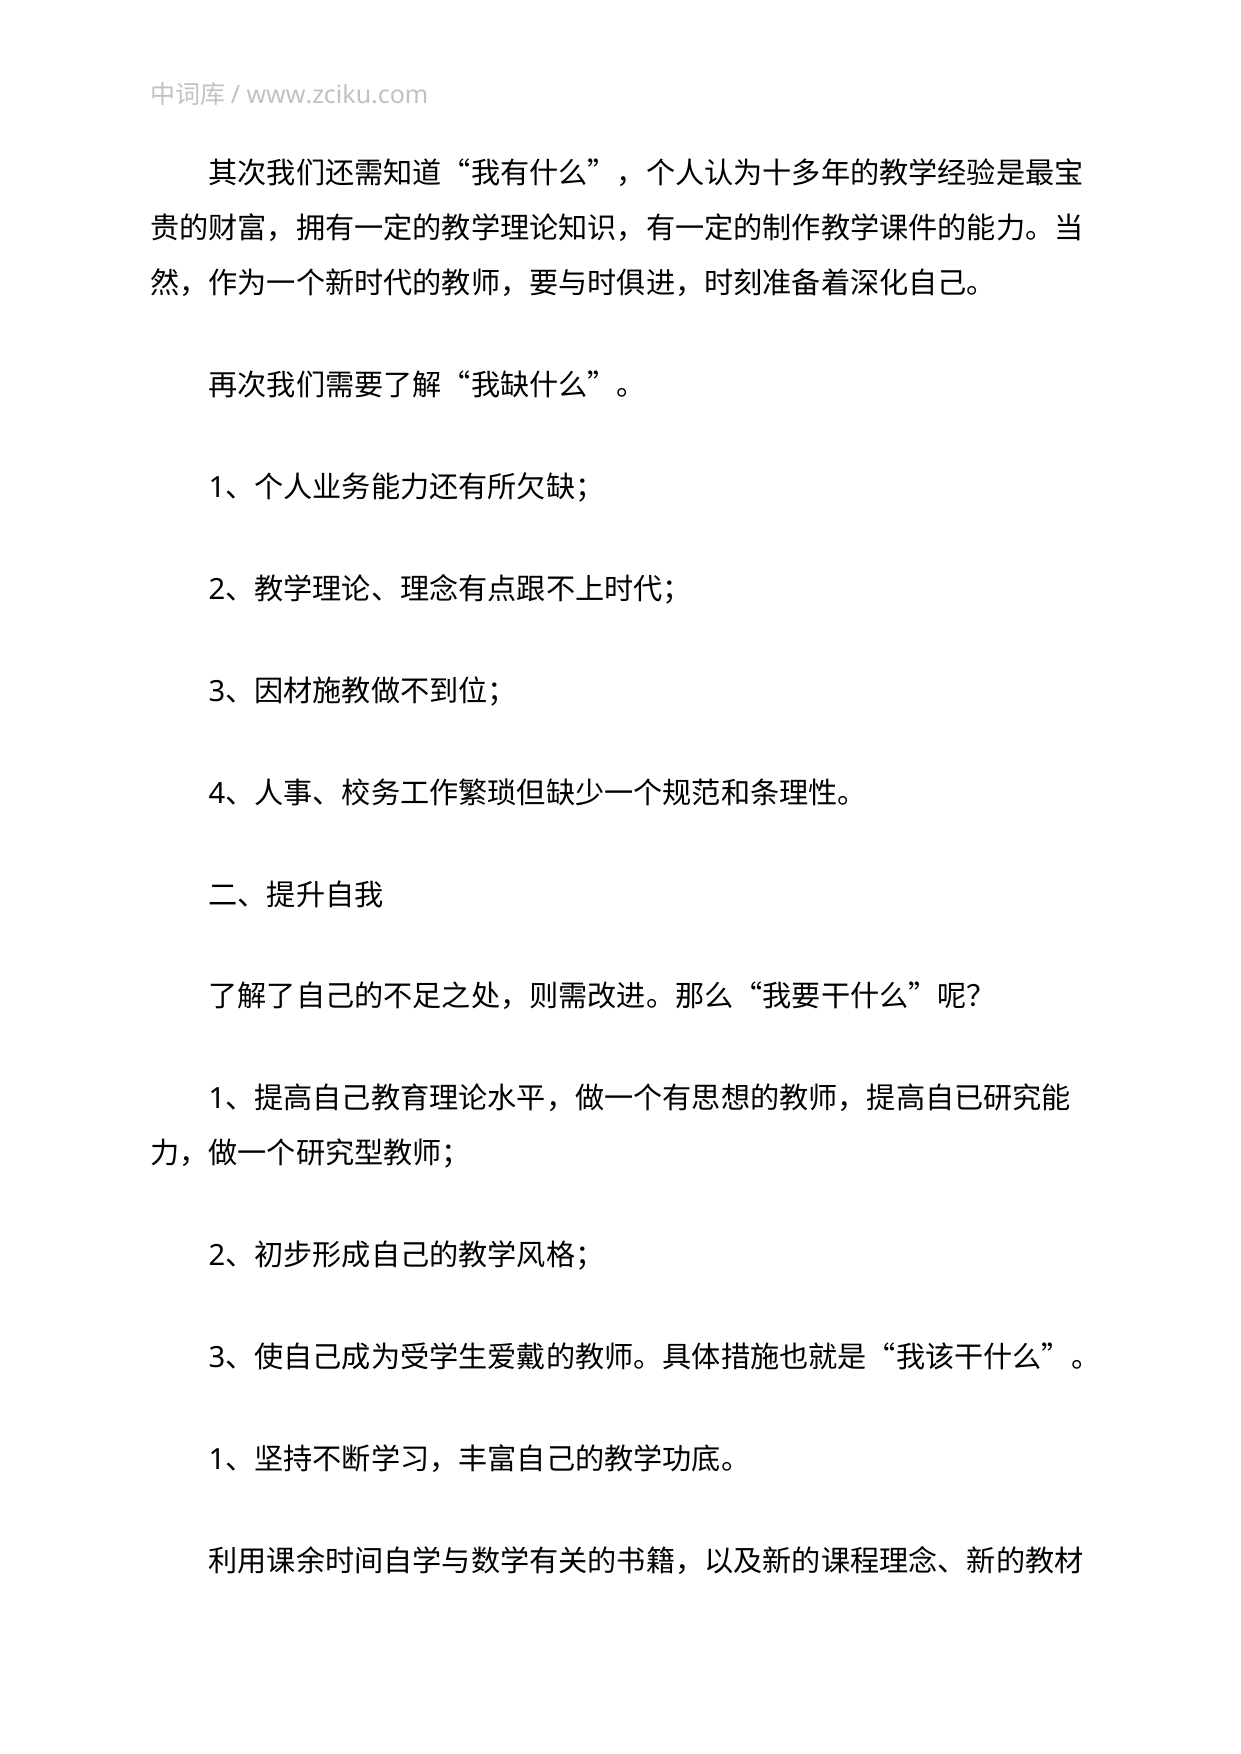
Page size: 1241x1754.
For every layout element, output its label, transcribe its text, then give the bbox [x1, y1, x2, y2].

text 3、因材施教做不到位； [150, 667, 1090, 710]
text 其次我们还需知道“我有什么”，个人认为十多年的教学经验是最宝贵的财富，拥有一定的教学理论知识，有一定的制作教学课件的能力。当然，作为一个新时代的教师，要与时俱进，时刻准备着深化自己。 [150, 150, 1090, 302]
text 2、教学理论、理念有点跟不上时代； [150, 565, 1090, 608]
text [150, 1537, 1090, 1580]
text 二、提升自我 [150, 871, 1090, 913]
text 再次我们需要了解“我缺什么”。 [150, 362, 1090, 404]
text 了解了自己的不足之处，则需改进。那么“我要干什么”呢？ [150, 973, 1090, 1015]
text 4、人事、校务工作繁琐但缺少一个规范和条理性。 [150, 769, 1090, 812]
text 1、个人业务能力还有所欠缺； [150, 463, 1090, 506]
text 2、初步形成自己的教学风格； [150, 1232, 1090, 1274]
text 3、使自己成为受学生爱戴的教师。具体措施也就是“我该干什么”。 [150, 1333, 1090, 1376]
text 1、坚持不断学习，丰富自己的教学功底。 [150, 1436, 1090, 1478]
text 1、提高自己教育理论水平，做一个有思想的教师，提高自已研究能力，做一个研究型教师； [150, 1075, 1090, 1172]
